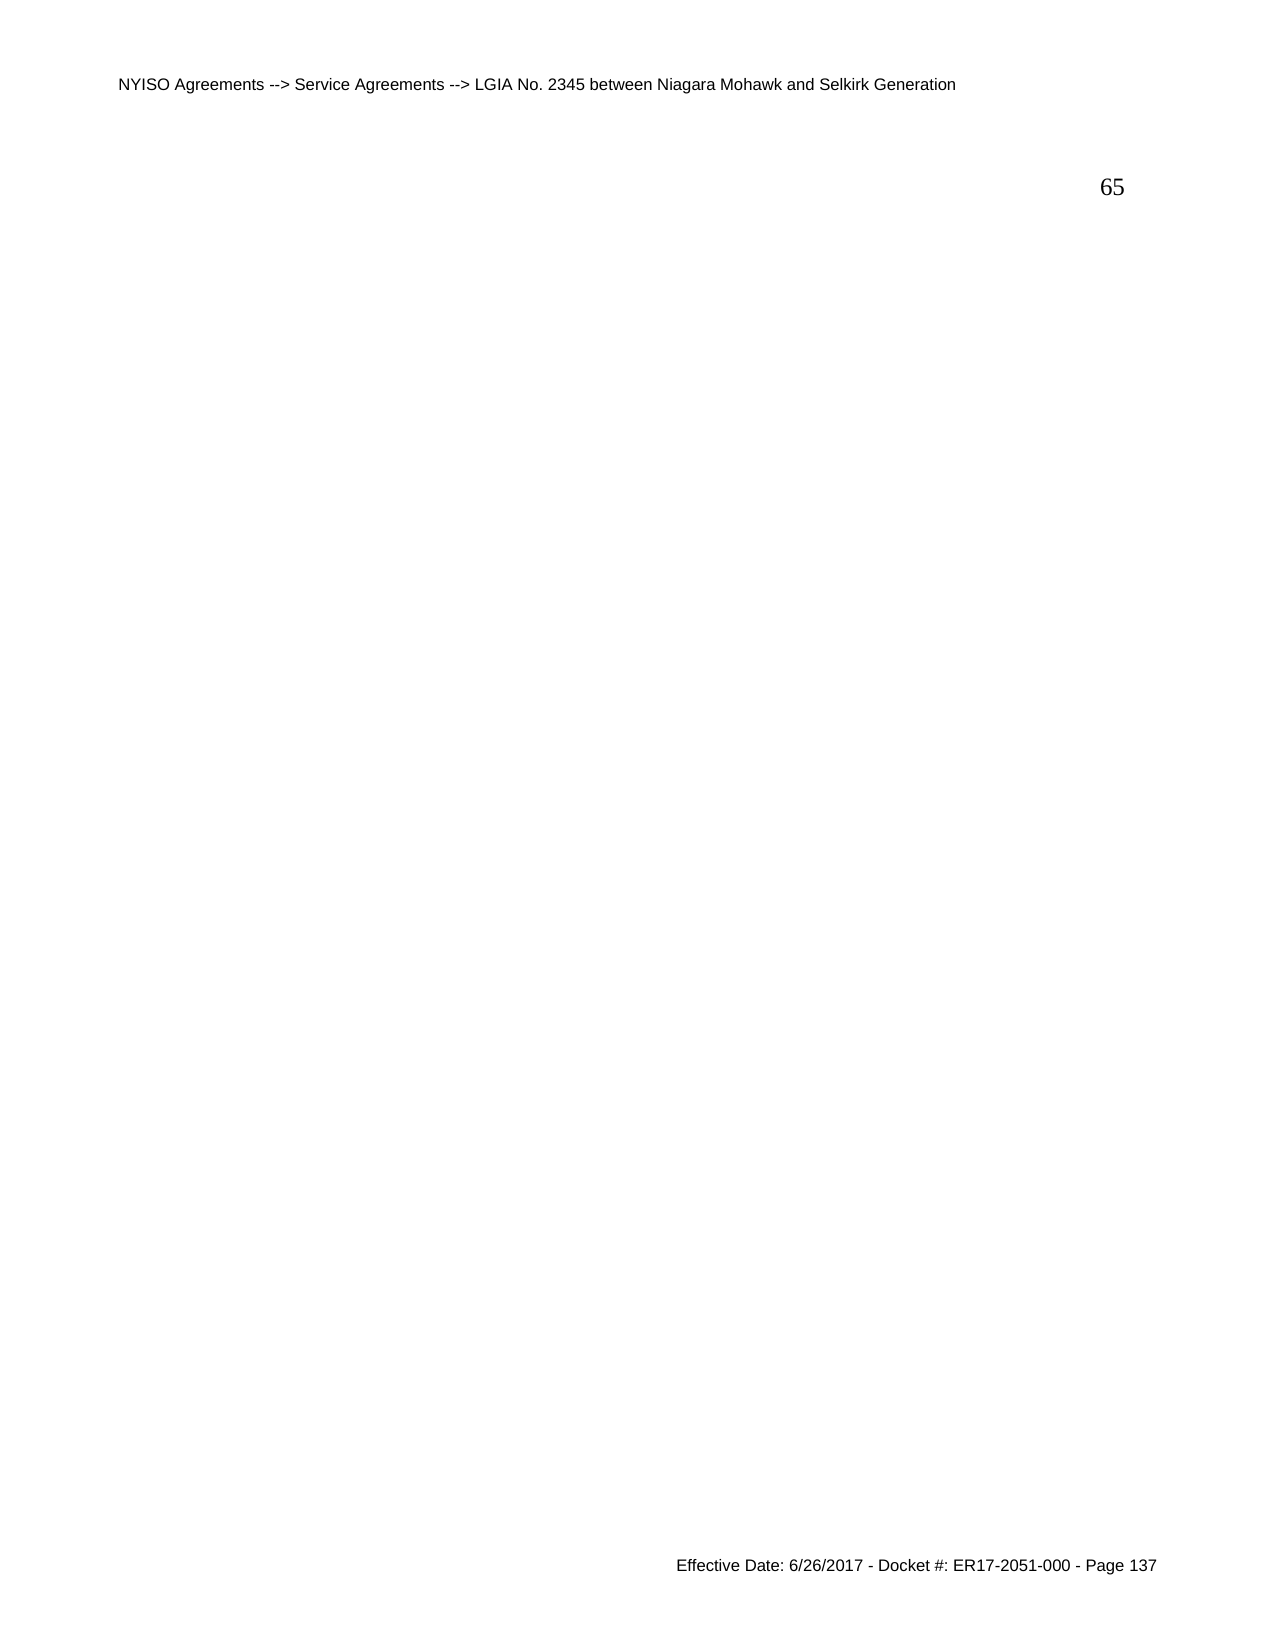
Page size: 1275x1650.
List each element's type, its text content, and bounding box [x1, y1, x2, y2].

text 65 [1100, 172, 1275, 201]
